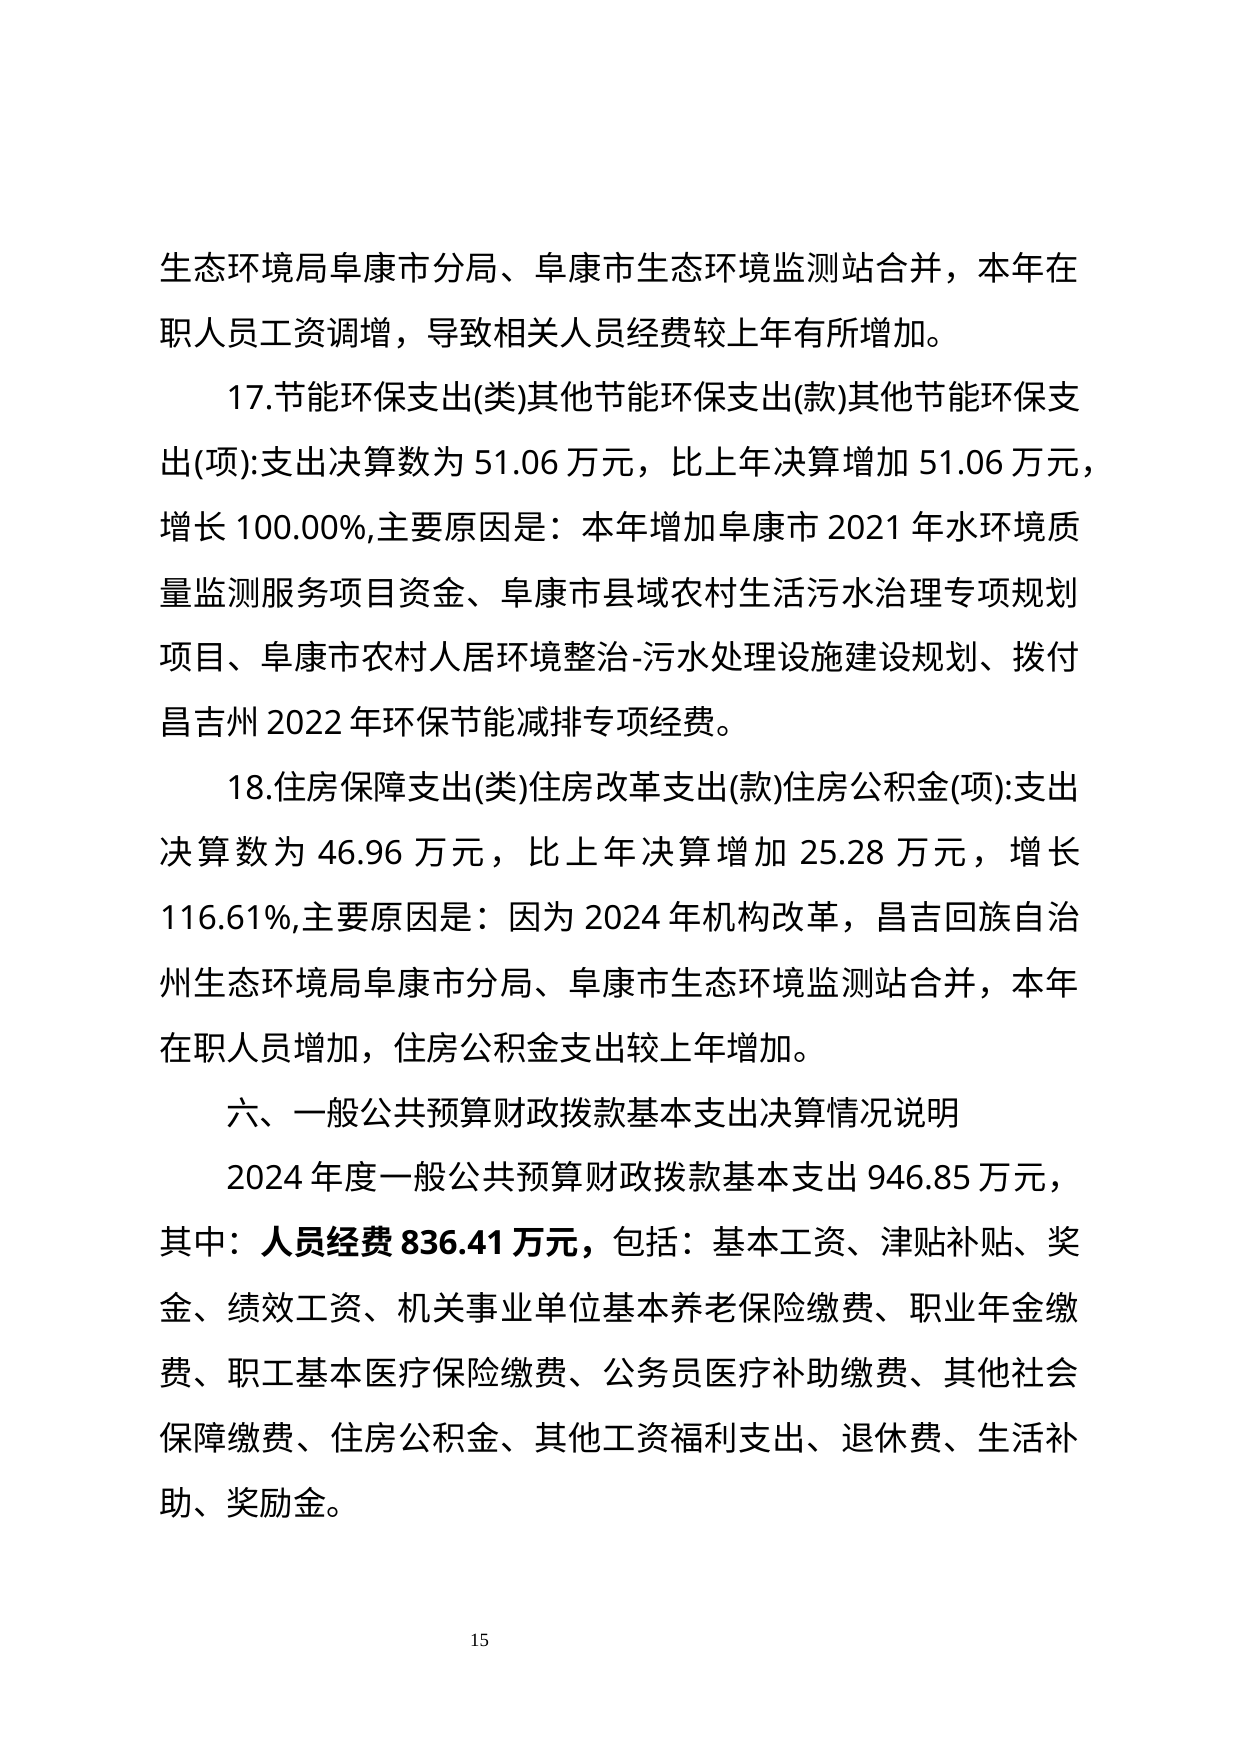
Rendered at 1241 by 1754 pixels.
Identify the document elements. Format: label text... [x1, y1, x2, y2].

text 18.住房保障支出(类)住房改革支出(款)住房公积金(项):支出决算数为46.96万元，比上年决算增加25.28万元，增长116.61%,主要原因是：因为2024年机构改革，昌吉回族自治州生态环境局阜康市分局、阜康市生态环境监测站合并，本年在职人员增加，住房公积金支出较上年增加。 [159, 753, 1081, 1078]
text 17.节能环保支出(类)其他节能环保支出(款)其他节能环保支出(项):支出决算数为51.06万元，比上年决算增加51.06万元，增长100.00%,主要原因是：本年增加阜康市2021年水环境质量监测服务项目资金、阜康市县域农村生活污水治理专项规划项目、阜康市农村人居环境整治-污水处理设施建设规划、拨付昌吉州2022年环保节能减排专项经费。 [159, 363, 1081, 753]
text 2024年度一般公共预算财政拨款基本支出946.85万元，其中：人员经费836.41万元，包括：基本工资、津贴补贴、奖金、绩效工资、机关事业单位基本养老保险缴费、职业年金缴费、职工基本医疗保险缴费、公务员医疗补助缴费、其他社会保障缴费、住房公积金、其他工资福利支出、退休费、生活补助、奖励金。 [159, 1143, 1081, 1533]
text 六、一般公共预算财政拨款基本支出决算情况说明 [159, 1078, 1081, 1143]
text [159, 233, 1081, 363]
